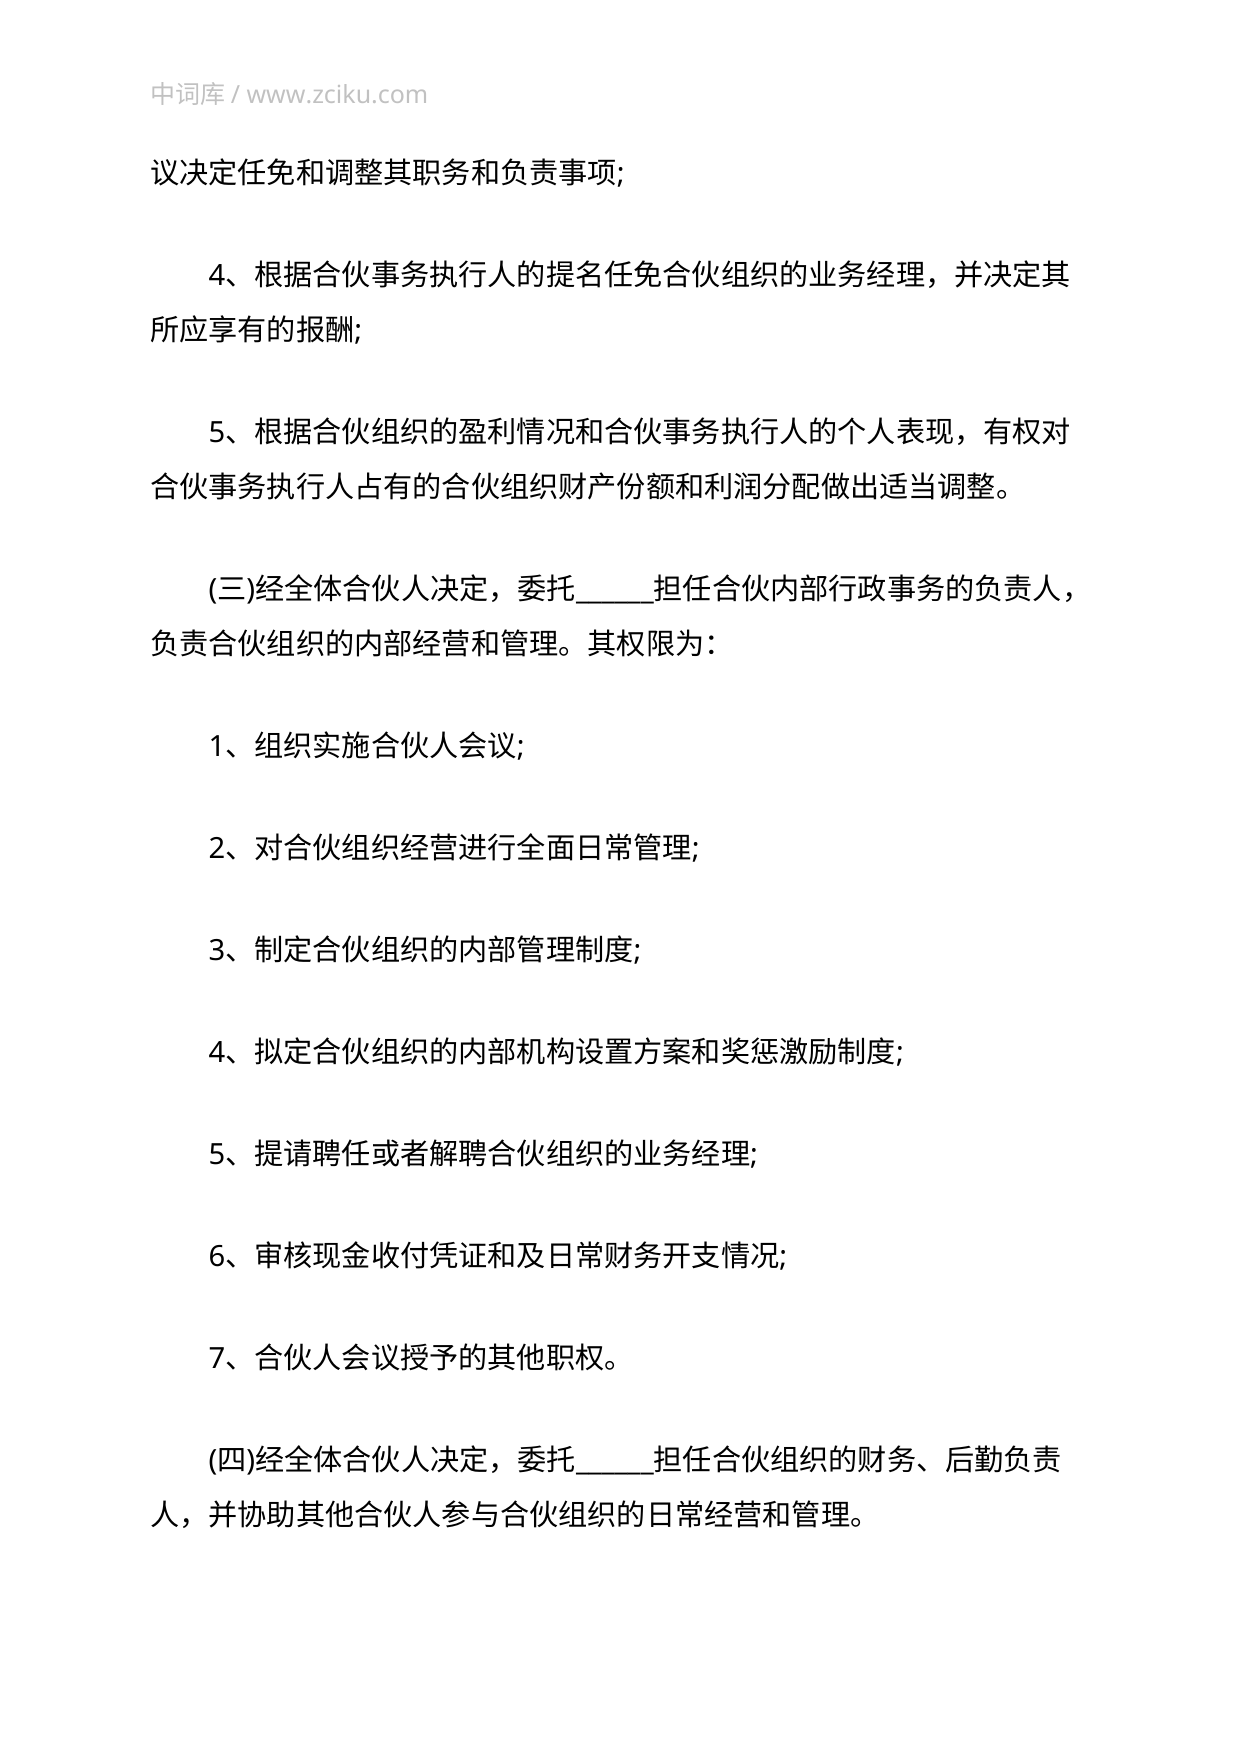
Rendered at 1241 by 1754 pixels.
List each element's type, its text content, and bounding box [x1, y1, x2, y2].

text 7、合伙人会议授予的其他职权。 [150, 1334, 1090, 1377]
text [150, 150, 1090, 192]
text 6、审核现金收付凭证和及日常财务开支情况; [150, 1232, 1090, 1275]
text 1、组织实施合伙人会议; [150, 722, 1090, 765]
text (三)经全体合伙人决定，委托______担任合伙内部行政事务的负责人，负责合伙组织的内部经营和管理。其权限为： [150, 566, 1090, 663]
text 5、提请聘任或者解聘合伙组织的业务经理; [150, 1130, 1090, 1173]
text (四)经全体合伙人决定，委托______担任合伙组织的财务、后勤负责人，并协助其他合伙人参与合伙组织的日常经营和管理。 [150, 1436, 1090, 1534]
text 4、拟定合伙组织的内部机构设置方案和奖惩激励制度; [150, 1028, 1090, 1071]
text 3、制定合伙组织的内部管理制度; [150, 926, 1090, 969]
text 4、根据合伙事务执行人的提名任免合伙组织的业务经理，并决定其所应享有的报酬; [150, 252, 1090, 349]
text 2、对合伙组织经营进行全面日常管理; [150, 824, 1090, 867]
text 5、根据合伙组织的盈利情况和合伙事务执行人的个人表现，有权对合伙事务执行人占有的合伙组织财产份额和利润分配做出适当调整。 [150, 409, 1090, 506]
